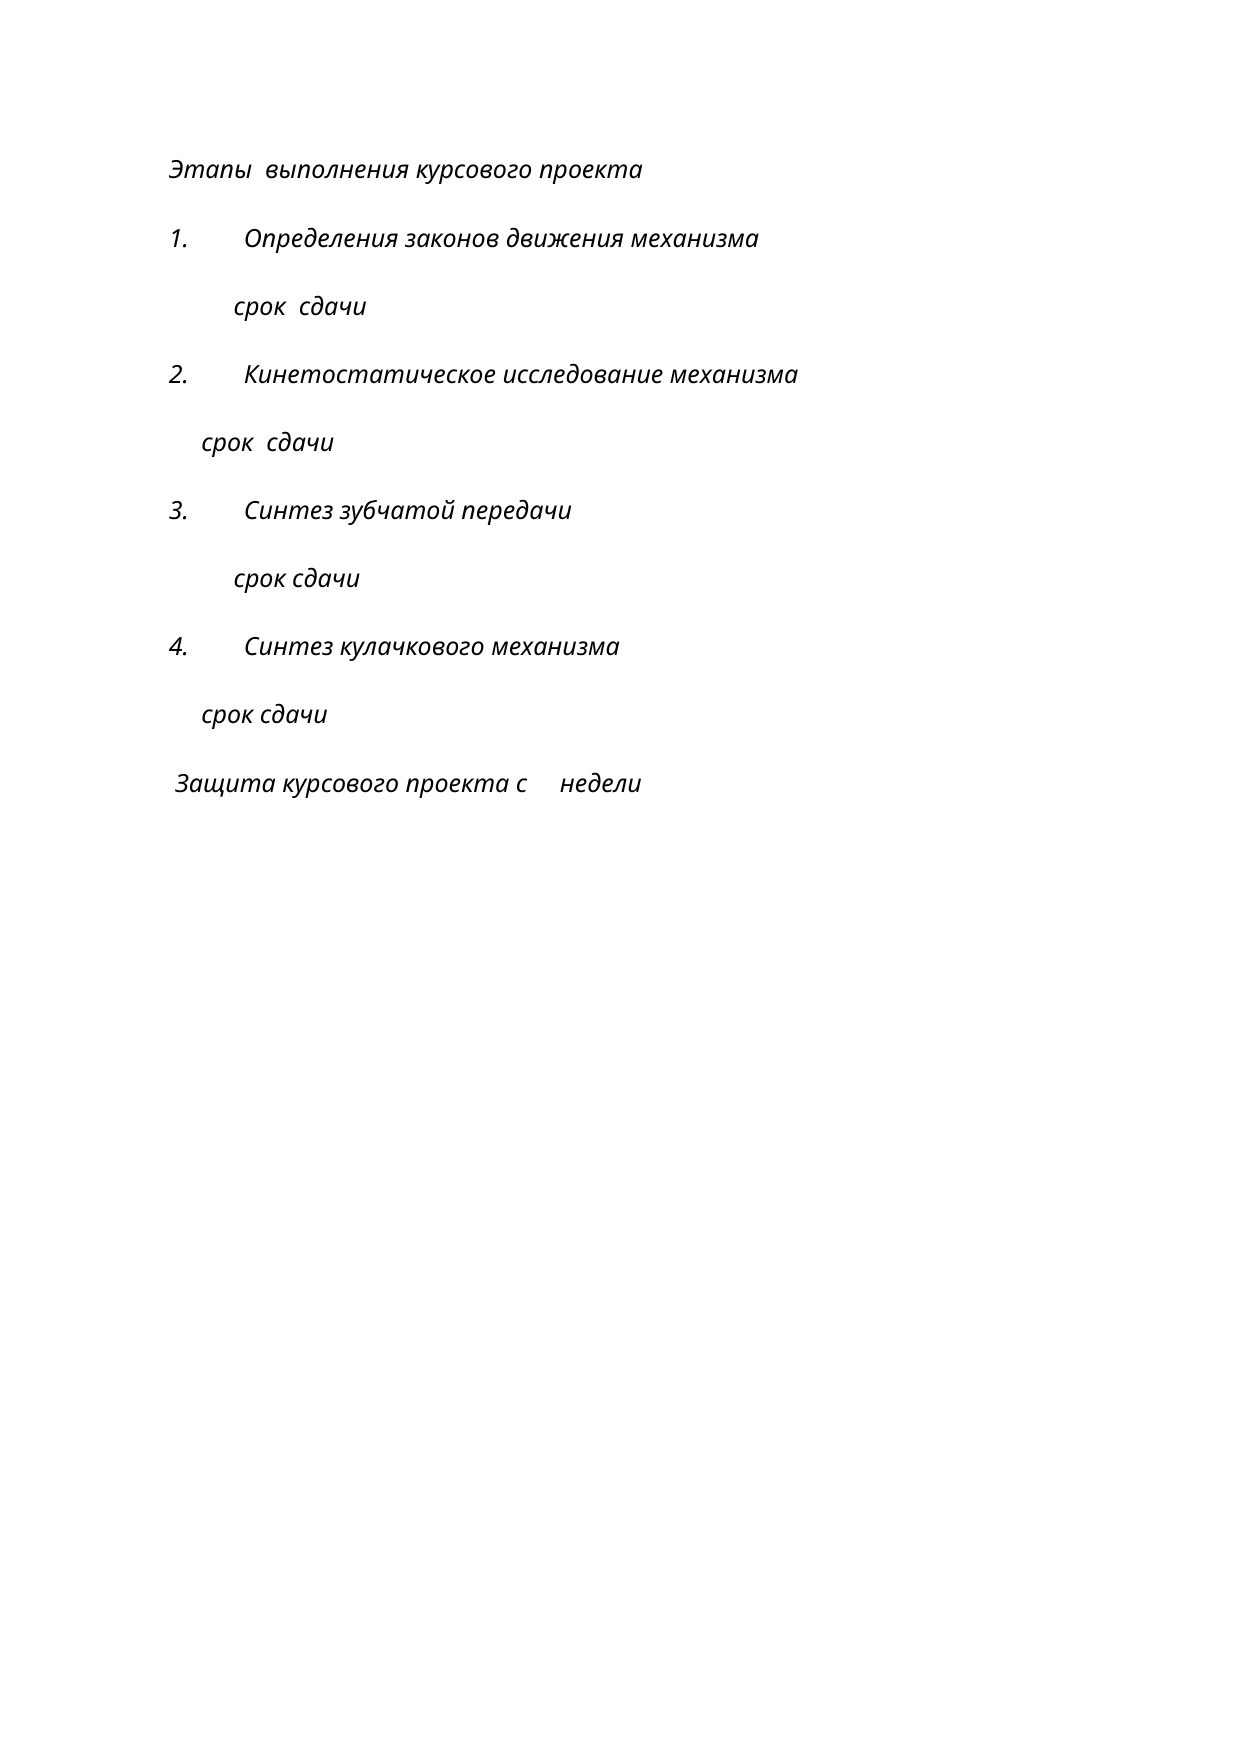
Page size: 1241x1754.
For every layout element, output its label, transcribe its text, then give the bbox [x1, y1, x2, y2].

list Определения законов движения механизма [112, 220, 1152, 254]
text срок сдачи [112, 561, 1152, 595]
text срок сдачи [112, 288, 1152, 322]
list Синтез кулачкового механизма [112, 629, 1152, 663]
text срок сдачи [112, 425, 1152, 459]
text Защита курсового проекта с недели [112, 765, 1152, 799]
text срок сдачи [112, 697, 1152, 731]
text Этапы выполнения курсового проекта [112, 152, 1152, 186]
list Кинетостатическое исследование механизма [112, 357, 1152, 391]
list Синтез зубчатой передачи [112, 493, 1152, 527]
